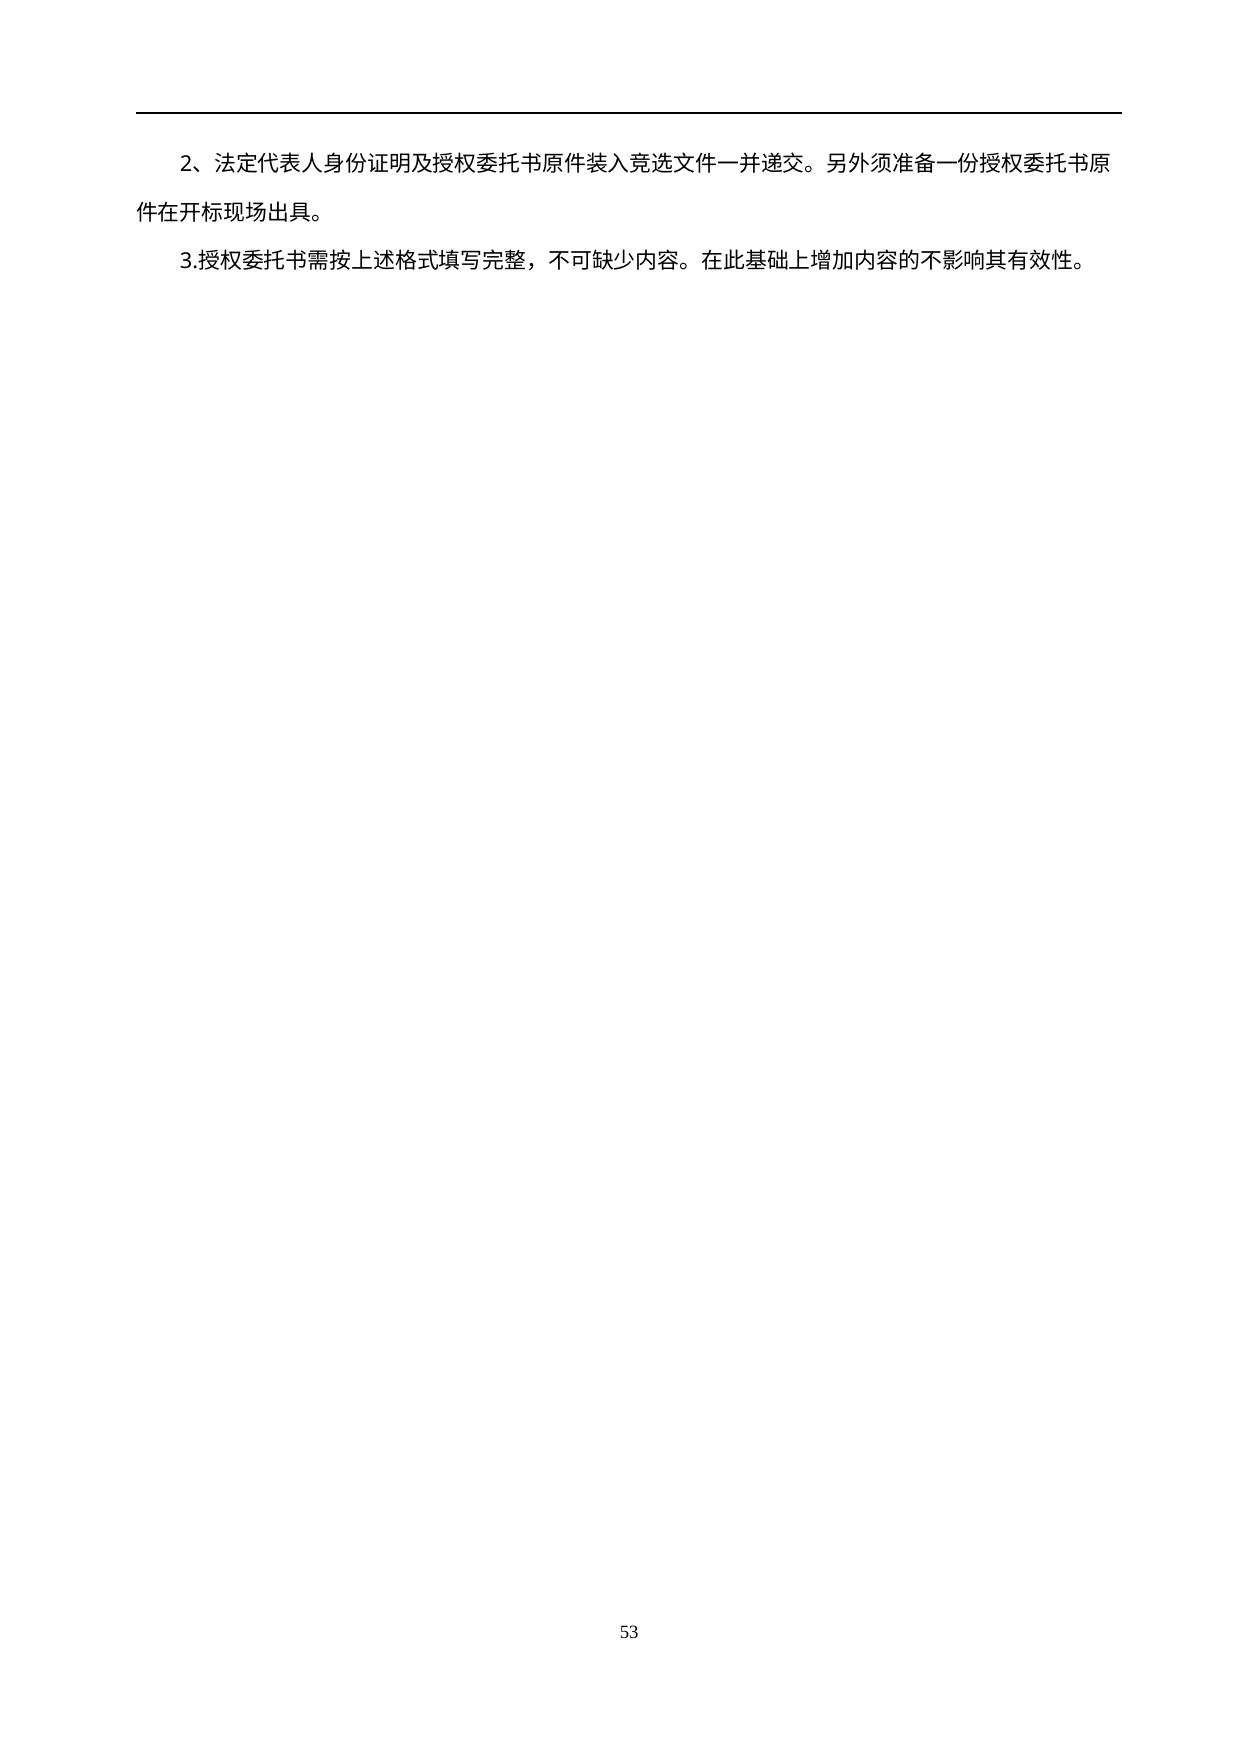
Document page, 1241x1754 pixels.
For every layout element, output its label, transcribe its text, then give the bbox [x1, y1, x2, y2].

text 3.授权委托书需按上述格式填写完整，不可缺少内容。在此基础上增加内容的不影响其有效性。 [136, 243, 1122, 275]
text 2、法定代表人身份证明及授权委托书原件装入竞选文件一并递交。另外须准备一份授权委托书原件在开标现场出具。 [136, 146, 1122, 227]
